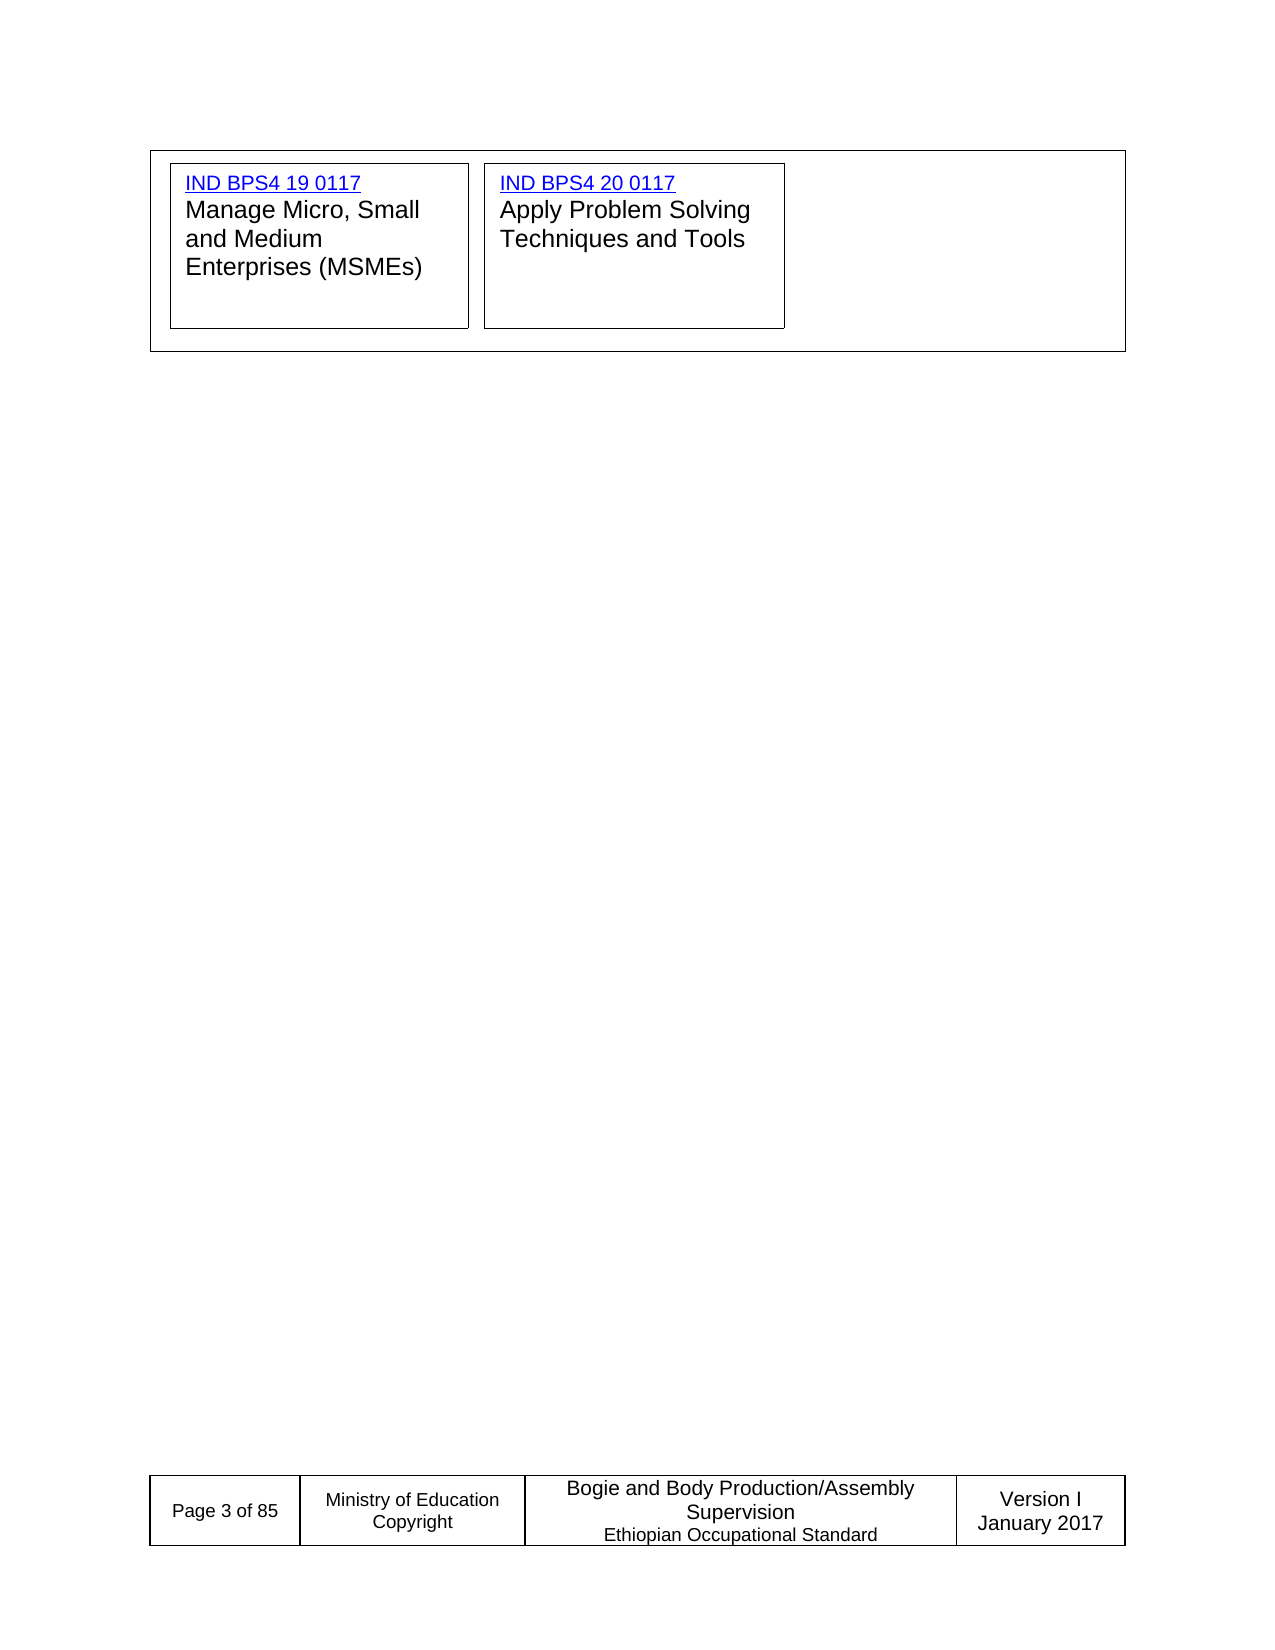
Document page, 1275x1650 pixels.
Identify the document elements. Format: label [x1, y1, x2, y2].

table_cell [151, 151, 1125, 351]
